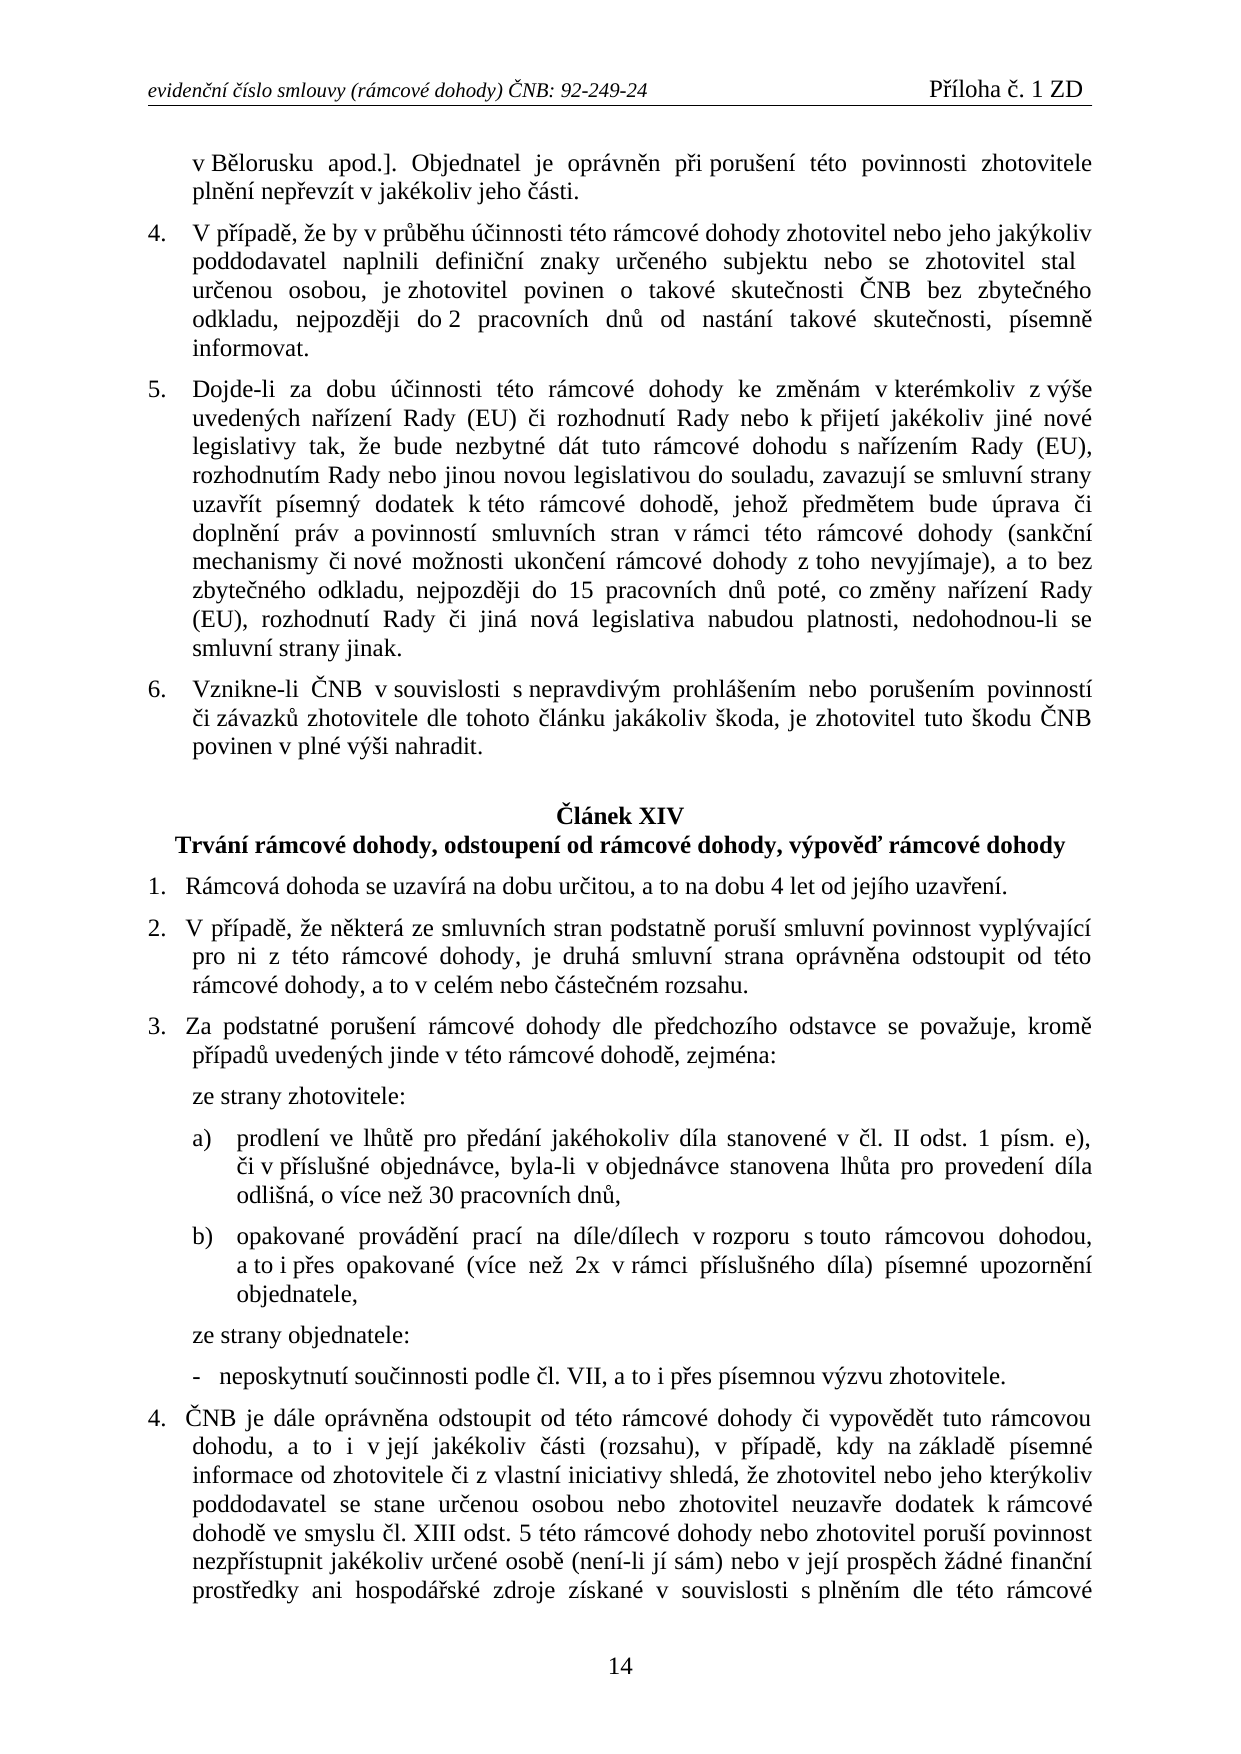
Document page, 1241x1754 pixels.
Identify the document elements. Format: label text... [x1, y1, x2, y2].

subtitle Článek XIV [148, 801, 1092, 830]
text 5. Dojde-li za dobu účinnosti této rámcové dohody ke změnám v kterémkoliv z výše uvedených nařízení Rady (EU) či rozhodnutí Rady nebo k přijetí jakékoliv jiné nové legislativy tak, že bude nezbytné dát tuto rámcové dohodu s nařízením Rady (EU), rozhodnutím Rady nebo jinou novou legislativou do souladu, zavazují se smluvní strany uzavřít písemný dodatek k této rámcové dohodě, jehož předmětem bude úprava či doplnění práv a povinností smluvních stran v rámci této rámcové dohody (sankční mechanismy či nové možnosti ukončení rámcové dohody z toho nevyjímaje), a to bez zbytečného odkladu, nejpozději do 15 pracovních dnů poté, co změny nařízení Rady (EU), rozhodnutí Rady či jiná nová legislativa nabudou platnosti, nedohodnou-li se smluvní strany jinak. [148, 374, 1092, 661]
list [148, 148, 1092, 205]
text 6. Vznikne-li ČNB v souvislosti s nepravdivým prohlášením nebo porušením povinností či závazků zhotovitele dle tohoto článku jakákoliv škoda, je zhotovitel tuto škodu ČNB povinen v plné výši nahradit. [148, 674, 1092, 760]
text ze strany zhotovitele: [148, 1081, 1092, 1110]
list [148, 1403, 1092, 1604]
list Za podstatné porušení rámcové dohody dle předchozího odstavce se považuje, kromě případů uvedených jinde v této rámcové dohodě, zejména: [148, 1011, 1092, 1069]
text 4. V případě, že by v průběhu účinnosti této rámcové dohody zhotovitel nebo jeho jakýkoliv poddodavatel naplnili definiční znaky určeného subjektu nebo se zhotovitel stal určenou osobou, je zhotovitel povinen o takové skutečnosti ČNB bez zbytečného odkladu, nejpozději do 2 pracovních dnů od nastání takové skutečnosti, písemně informovat. [148, 218, 1092, 361]
text ze strany objednatele: [148, 1320, 1092, 1349]
text a) prodlení ve lhůtě pro předání jakéhokoliv díla stanovené v čl. II odst. 1 písm. e), či v příslušné objednávce, byla-li v objednávce stanovena lhůta pro provedení díla odlišná, o více než 30 pracovních dnů, [192, 1123, 1092, 1209]
text - neposkytnutí součinnosti podle čl. VII, a to i přes písemnou výzvu zhotovitele. [148, 1361, 1092, 1390]
list V případě, že některá ze smluvních stran podstatně poruší smluvní povinnost vyplývající pro ni z této rámcové dohody, je druhá smluvní strana oprávněna odstoupit od této rámcové dohody, a to v celém nebo částečném rozsahu. [148, 913, 1092, 999]
list Rámcová dohoda se uzavírá na dobu určitou, a to na dobu 4 let od jejího uzavření. [148, 871, 1092, 900]
text b) opakované provádění prací na díle/dílech v rozporu s touto rámcovou dohodou, a to i přes opakované (více než 2x v rámci příslušného díla) písemné upozornění objednatele, [192, 1221, 1092, 1308]
subtitle Trvání rámcové dohody, odstoupení od rámcové dohody, výpověď rámcové dohody [148, 830, 1092, 859]
